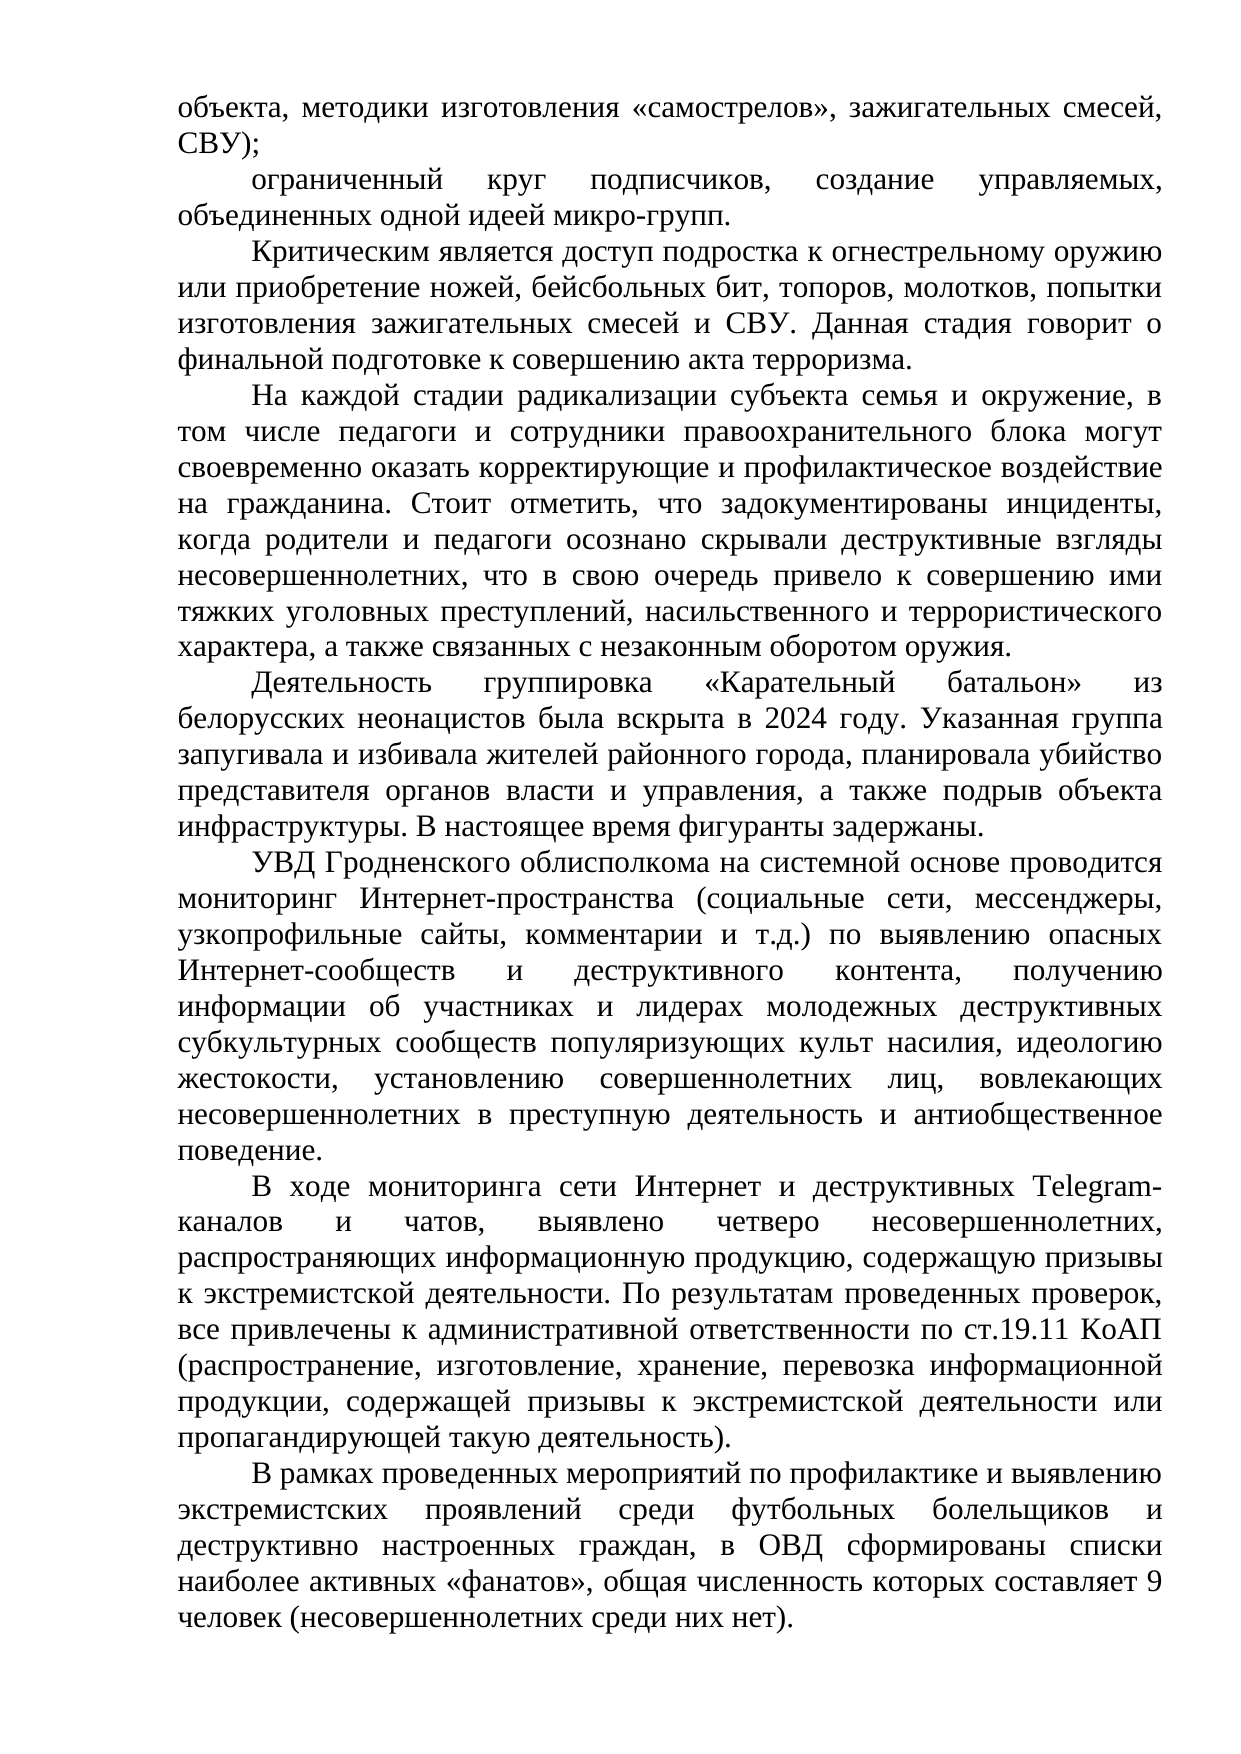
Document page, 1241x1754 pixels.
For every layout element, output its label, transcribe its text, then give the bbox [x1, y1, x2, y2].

text ограниченный круг подписчиков, создание управляемых, объединенных одной идеей микро-групп. [177, 161, 1163, 232]
text Деятельность группировка «Карательный батальон» из белорусских неонацистов была вскрыта в 2024 году. Указанная группа запугивала и избивала жителей районного города, планировала убийство представителя органов власти и управления, а также подрыв объекта инфраструктуры. В настоящее время фигуранты задержаны. [177, 664, 1163, 843]
text Критическим является доступ подростка к огнестрельному оружию или приобретение ножей, бейсбольных бит, топоров, молотков, попытки изготовления зажигательных смесей и СВУ. Данная стадия говорит о финальной подготовке к совершению акта терроризма. [177, 232, 1163, 376]
text В ходе мониторинга сети Интернет и деструктивных Telegram-каналов и чатов, выявлено четверо несовершеннолетних, распространяющих информационную продукцию, содержащую призывы к экстремистской деятельности. По результатам проведенных проверок, все привлечены к административной ответственности по ст.19.11 КоАП (распространение, изготовление, хранение, перевозка информационной продукции, содержащей призывы к экстремистской деятельности или пропагандирующей такую деятельность). [177, 1167, 1163, 1454]
text На каждой стадии радикализации субъекта семья и окружение, в том числе педагоги и сотрудники правоохранительного блока могут своевременно оказать корректирующие и профилактическое воздействие на гражданина. Стоит отметить, что задокументированы инциденты, когда родители и педагоги осознано скрывали деструктивные взгляды несовершеннолетних, что в свою очередь привело к совершению ими тяжких уголовных преступлений, насильственного и террористического характера, а также связанных с незаконным оборотом оружия. [177, 376, 1163, 664]
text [177, 89, 1163, 161]
text УВД Гродненского облисполкома на системной основе проводится мониторинг Интернет-пространства (социальные сети, мессенджеры, узкопрофильные сайты, комментарии и т.д.) по выявлению опасных Интернет-сообществ и деструктивного контента, получению информации об участниках и лидерах молодежных деструктивных субкультурных сообществ популяризующих культ насилия, идеологию жестокости, установлению совершеннолетних лиц, вовлекающих несовершеннолетних в преступную деятельность и антиобщественное поведение. [177, 843, 1163, 1167]
text В рамках проведенных мероприятий по профилактике и выявлению экстремистских проявлений среди футбольных болельщиков и деструктивно настроенных граждан, в ОВД сформированы списки наиболее активных «фанатов», общая численность которых составляет 9 человек (несовершеннолетних среди них нет). [177, 1454, 1163, 1634]
